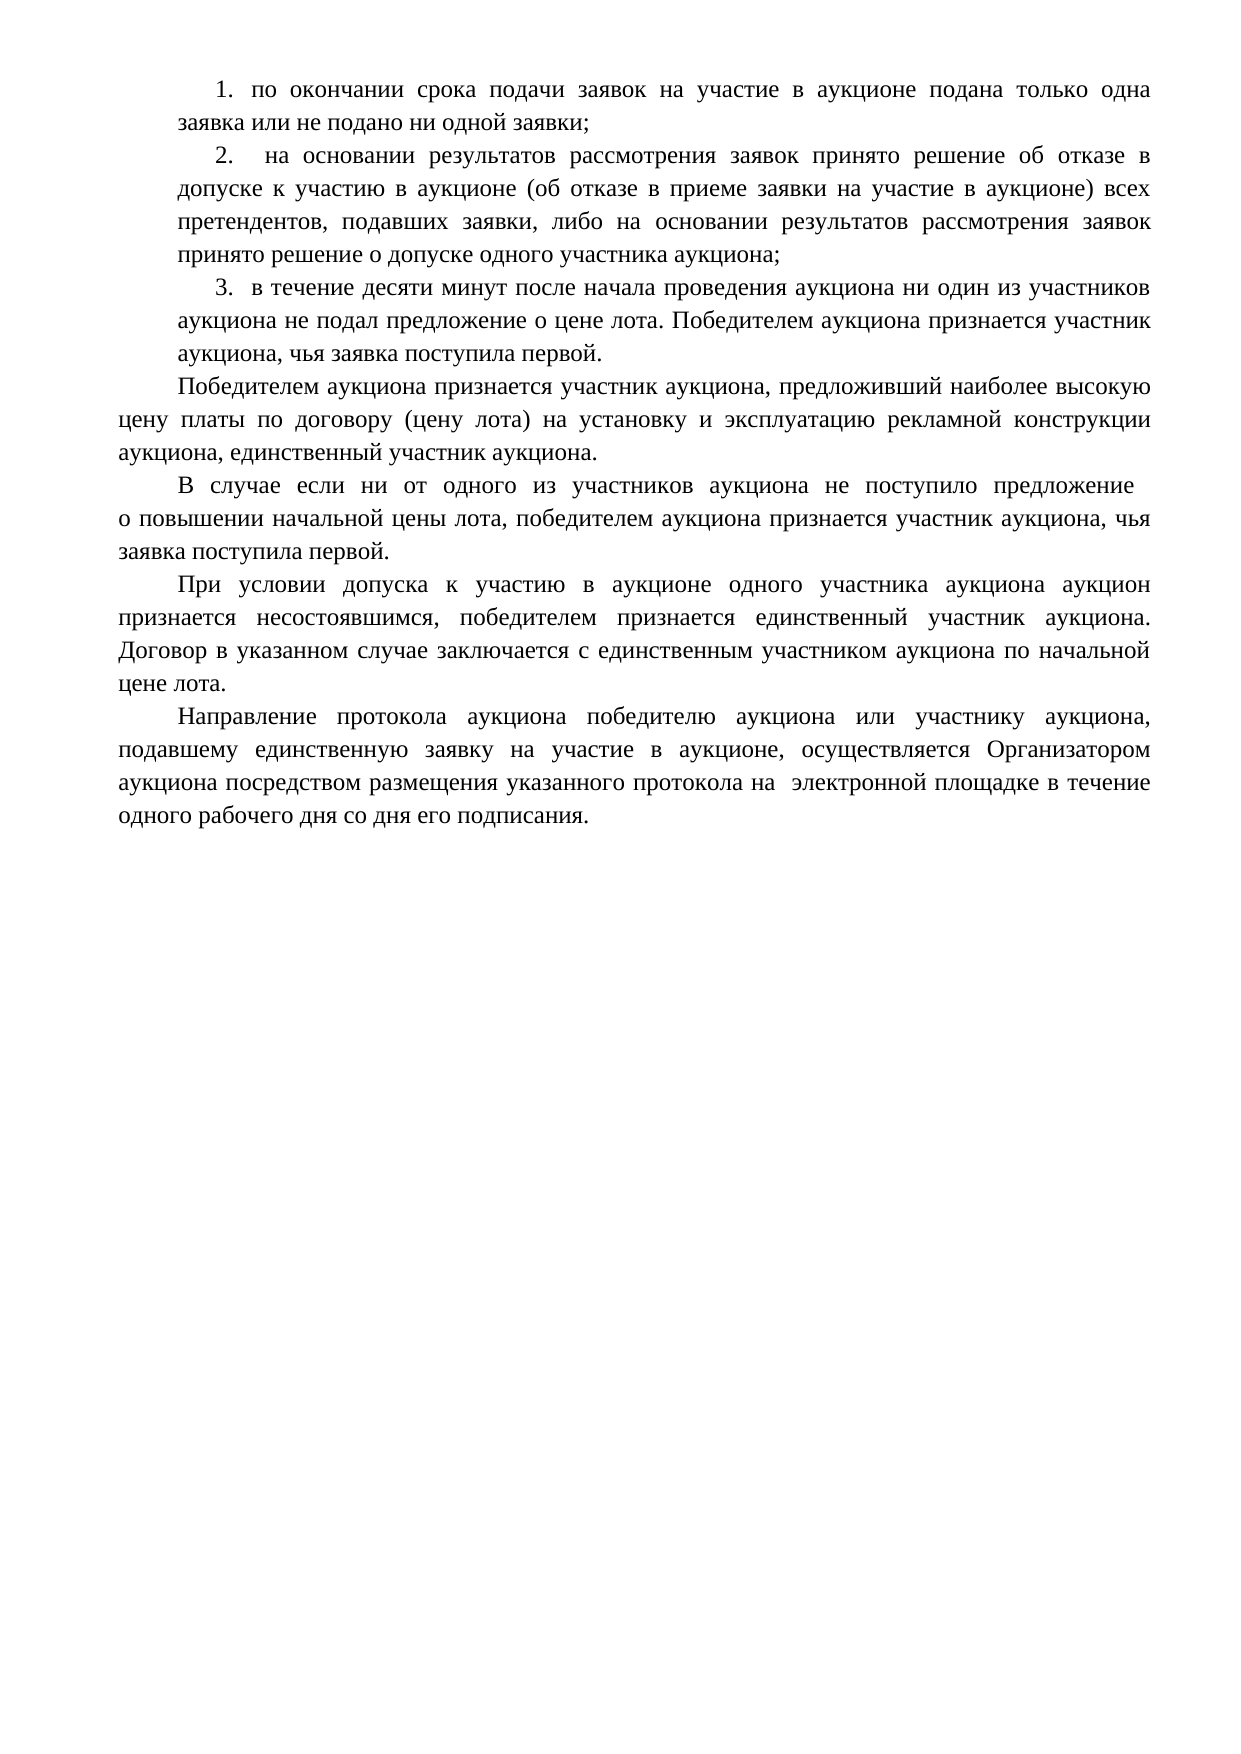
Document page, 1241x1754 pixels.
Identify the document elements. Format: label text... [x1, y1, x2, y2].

text Направление протокола аукциона победителю аукциона или участнику аукциона, подавшему единственную заявку на участие в аукционе, осуществляется Организатором аукциона посредством размещения указанного протокола на электронной площадке в течение одного рабочего дня со дня его подписания. [118, 701, 1152, 829]
text Победителем аукциона признается участник аукциона, предложивший наиболее высокую цену платы по договору (цену лота) на установку и эксплуатацию рекламной конструкции аукциона, единственный участник аукциона. [118, 371, 1152, 466]
list по окончании срока подачи заявок на участие в аукционе подана только одна заявка или не подано ни одной заявки; [177, 74, 1152, 136]
list в течение десяти минут после начала проведения аукциона ни один из участников аукциона не подал предложение о цене лота. Победителем аукциона признается участник аукциона, чья заявка поступила первой. [177, 272, 1152, 367]
list на основании результатов рассмотрения заявок принято решение об отказе в допуске к участию в аукционе (об отказе в приеме заявки на участие в аукционе) всех претендентов, подавших заявки, либо на основании результатов рассмотрения заявок принято решение о допуске одного участника аукциона; [177, 140, 1152, 268]
text В случае если ни от одного из участников аукциона не поступило предложение о повышении начальной цены лота, победителем аукциона признается участник аукциона, чья заявка поступила первой. [118, 470, 1152, 565]
text При условии допуска к участию в аукционе одного участника аукциона аукцион признается несостоявшимся, победителем признается единственный участник аукциона. Договор в указанном случае заключается с единственным участником аукциона по начальной цене лота. [118, 569, 1152, 697]
